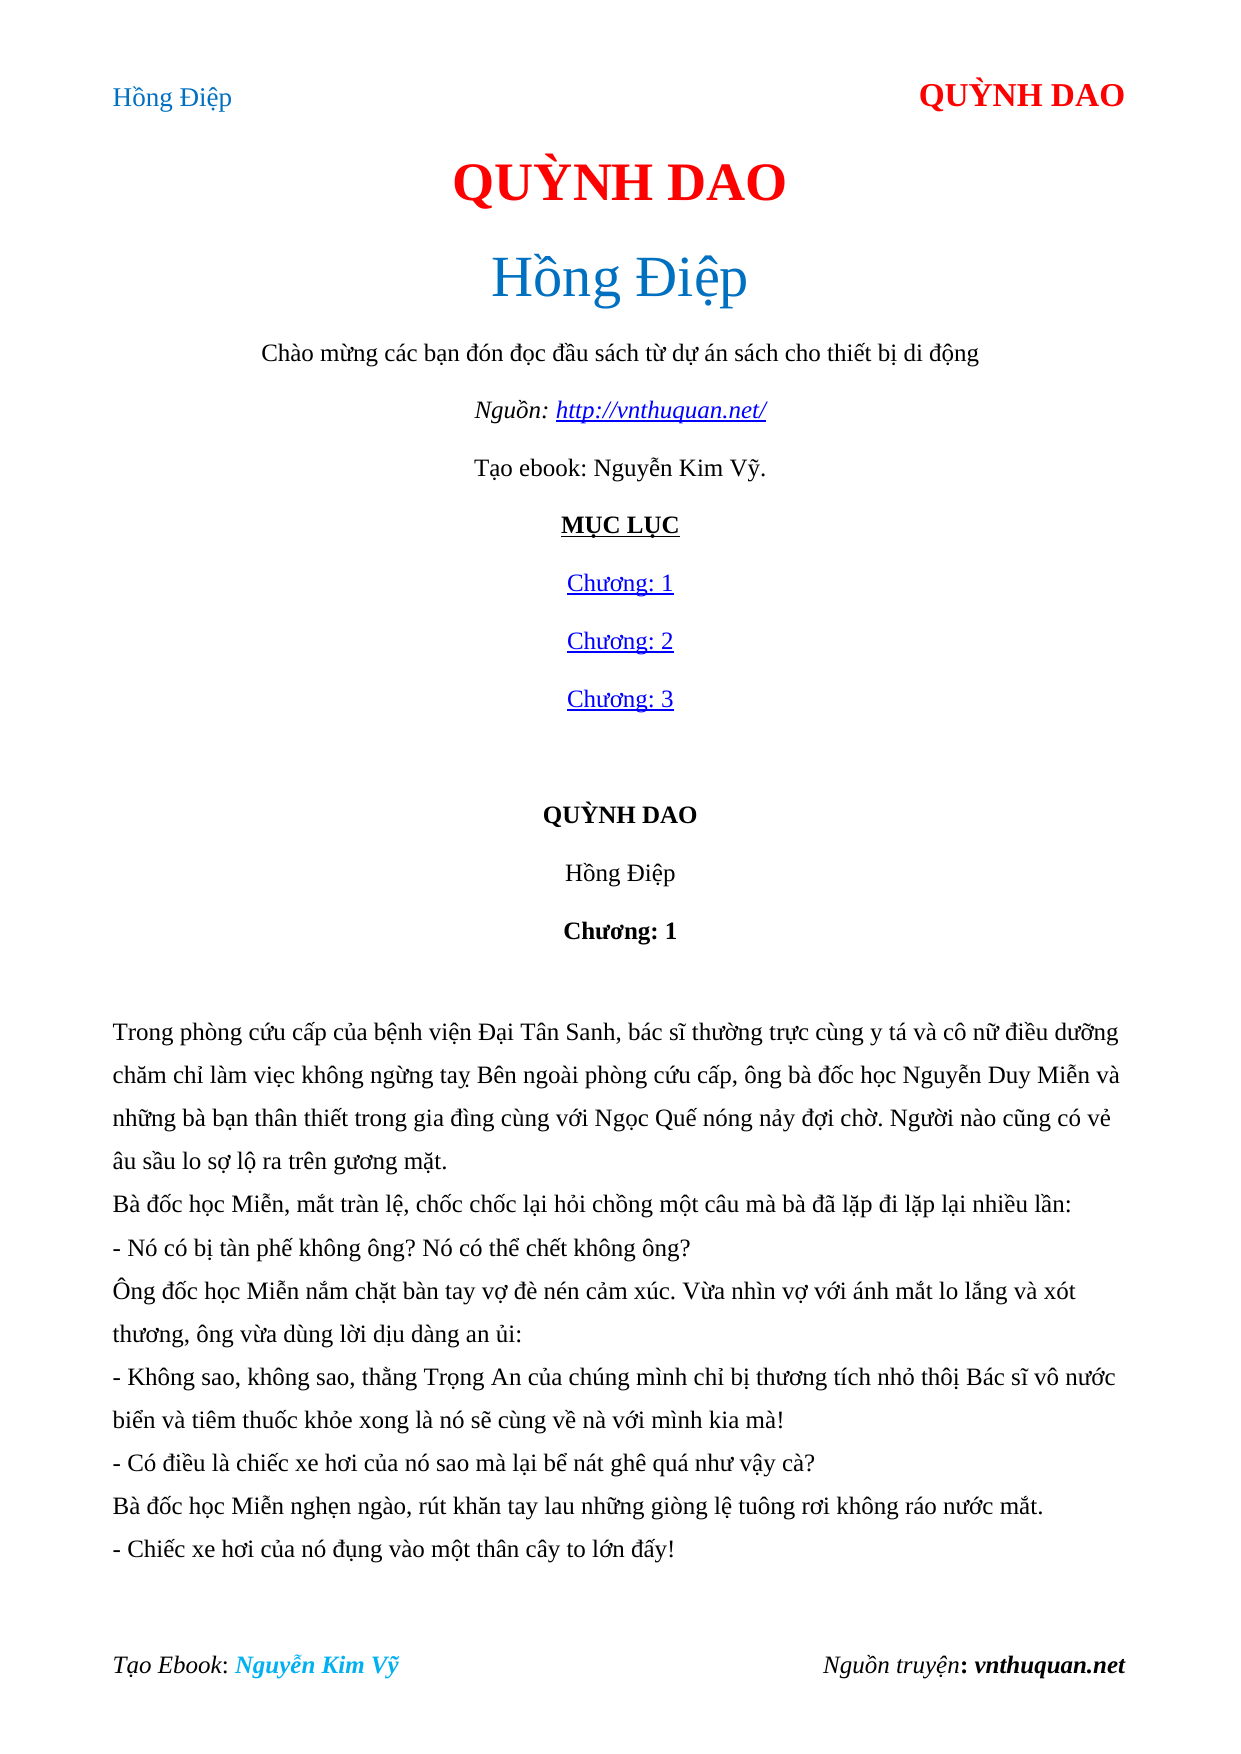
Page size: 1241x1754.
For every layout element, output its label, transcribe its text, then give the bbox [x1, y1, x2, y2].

text Hồng Điệp [112, 241, 1128, 308]
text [112, 974, 1128, 1563]
text QUỲNH DAO [112, 800, 1128, 829]
text Chương: 1 [112, 916, 1128, 945]
text Chương: 1 [112, 568, 1128, 597]
text Chào mừng các bạn đón đọc đầu sách từ dự án sách cho thiết bị di động Nguồn: http://vnthuquan.net/ Tạo ebook: Nguyễn Kim Vỹ. [112, 338, 1128, 481]
text MỤC LỤC [112, 511, 1128, 539]
text Hồng Điệp [112, 858, 1128, 887]
text Chương: 3 [112, 684, 1128, 713]
text Chương: 2 [112, 626, 1128, 655]
text QUỲNH DAO [112, 150, 1128, 212]
